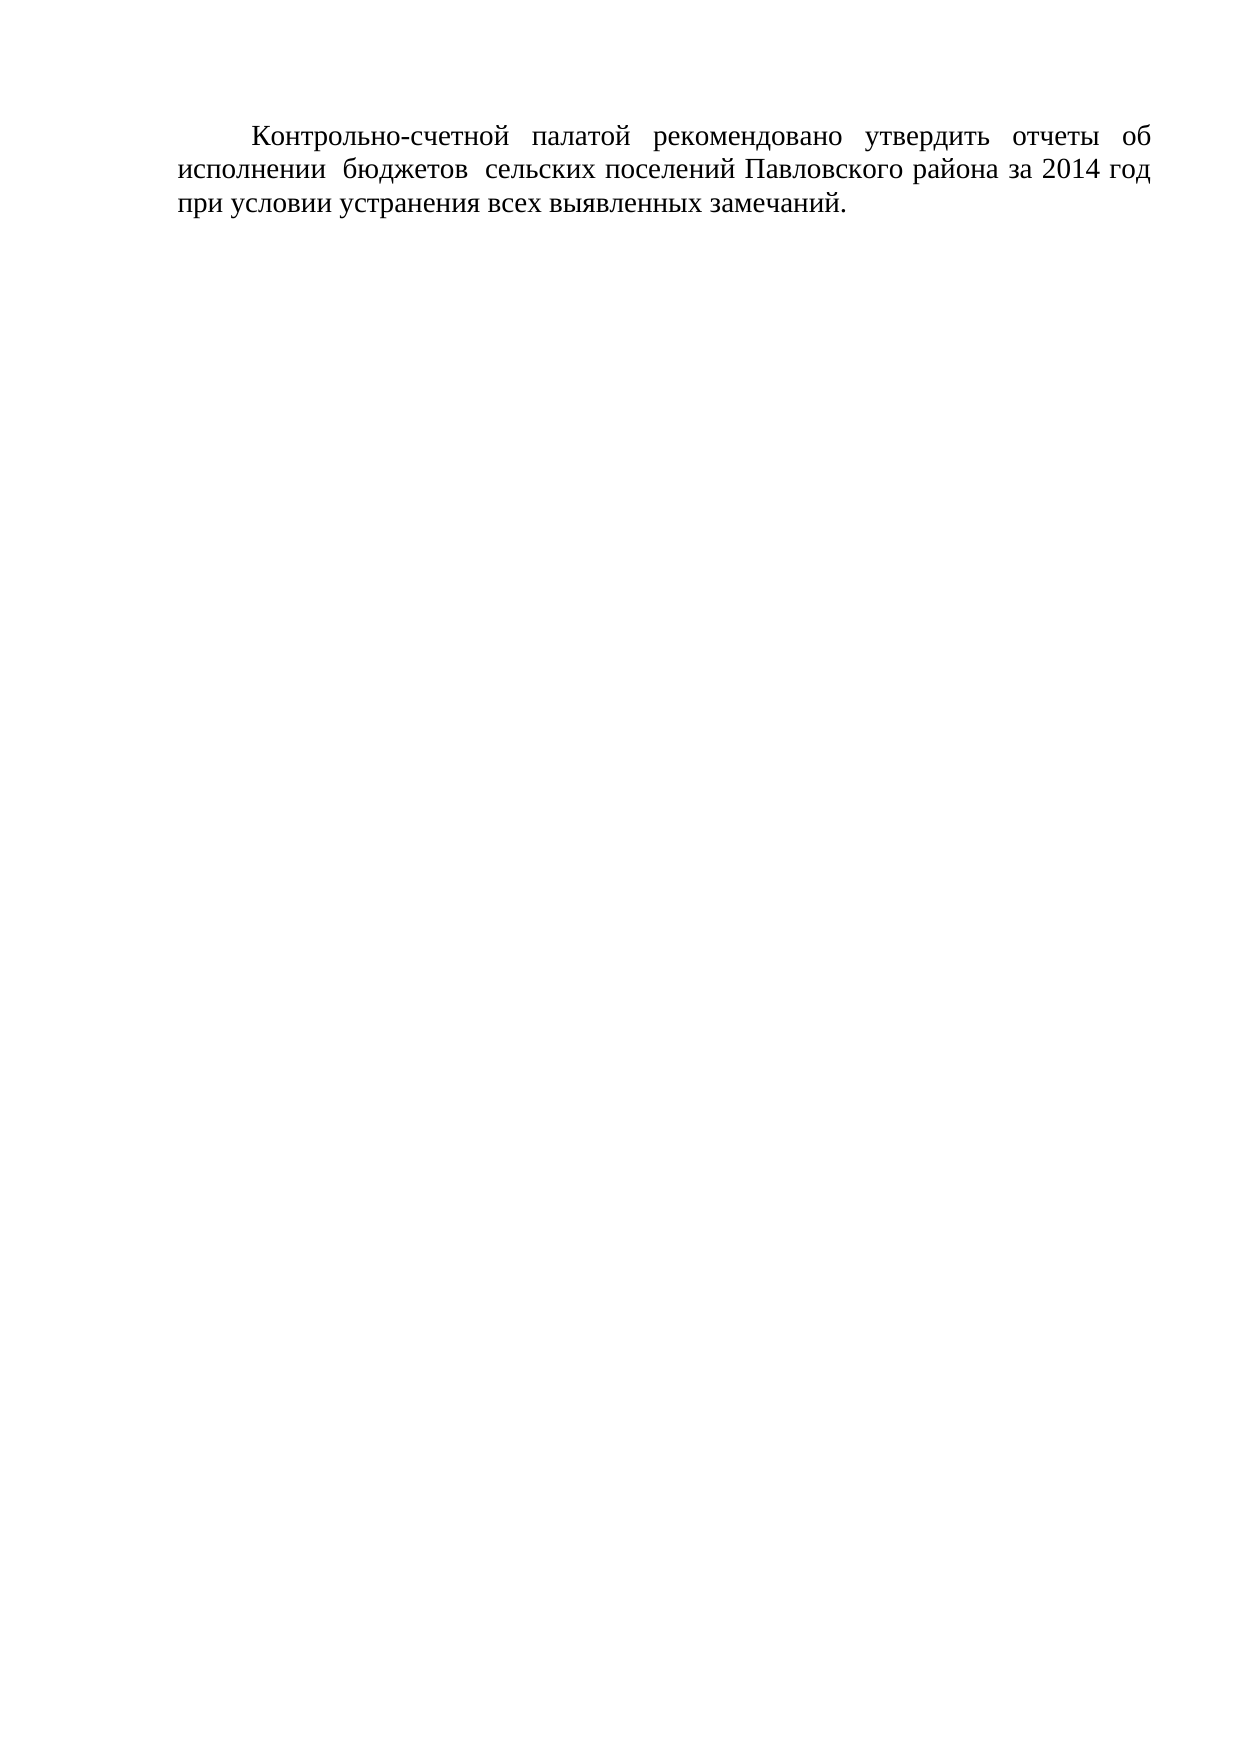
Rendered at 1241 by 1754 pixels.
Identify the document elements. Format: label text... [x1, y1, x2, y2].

text Контрольно-счетной палатой рекомендовано утвердить отчеты об исполнении бюджетов сельских поселений Павловского района за 2014 год при условии устранения всех выявленных замечаний. [177, 118, 1152, 219]
